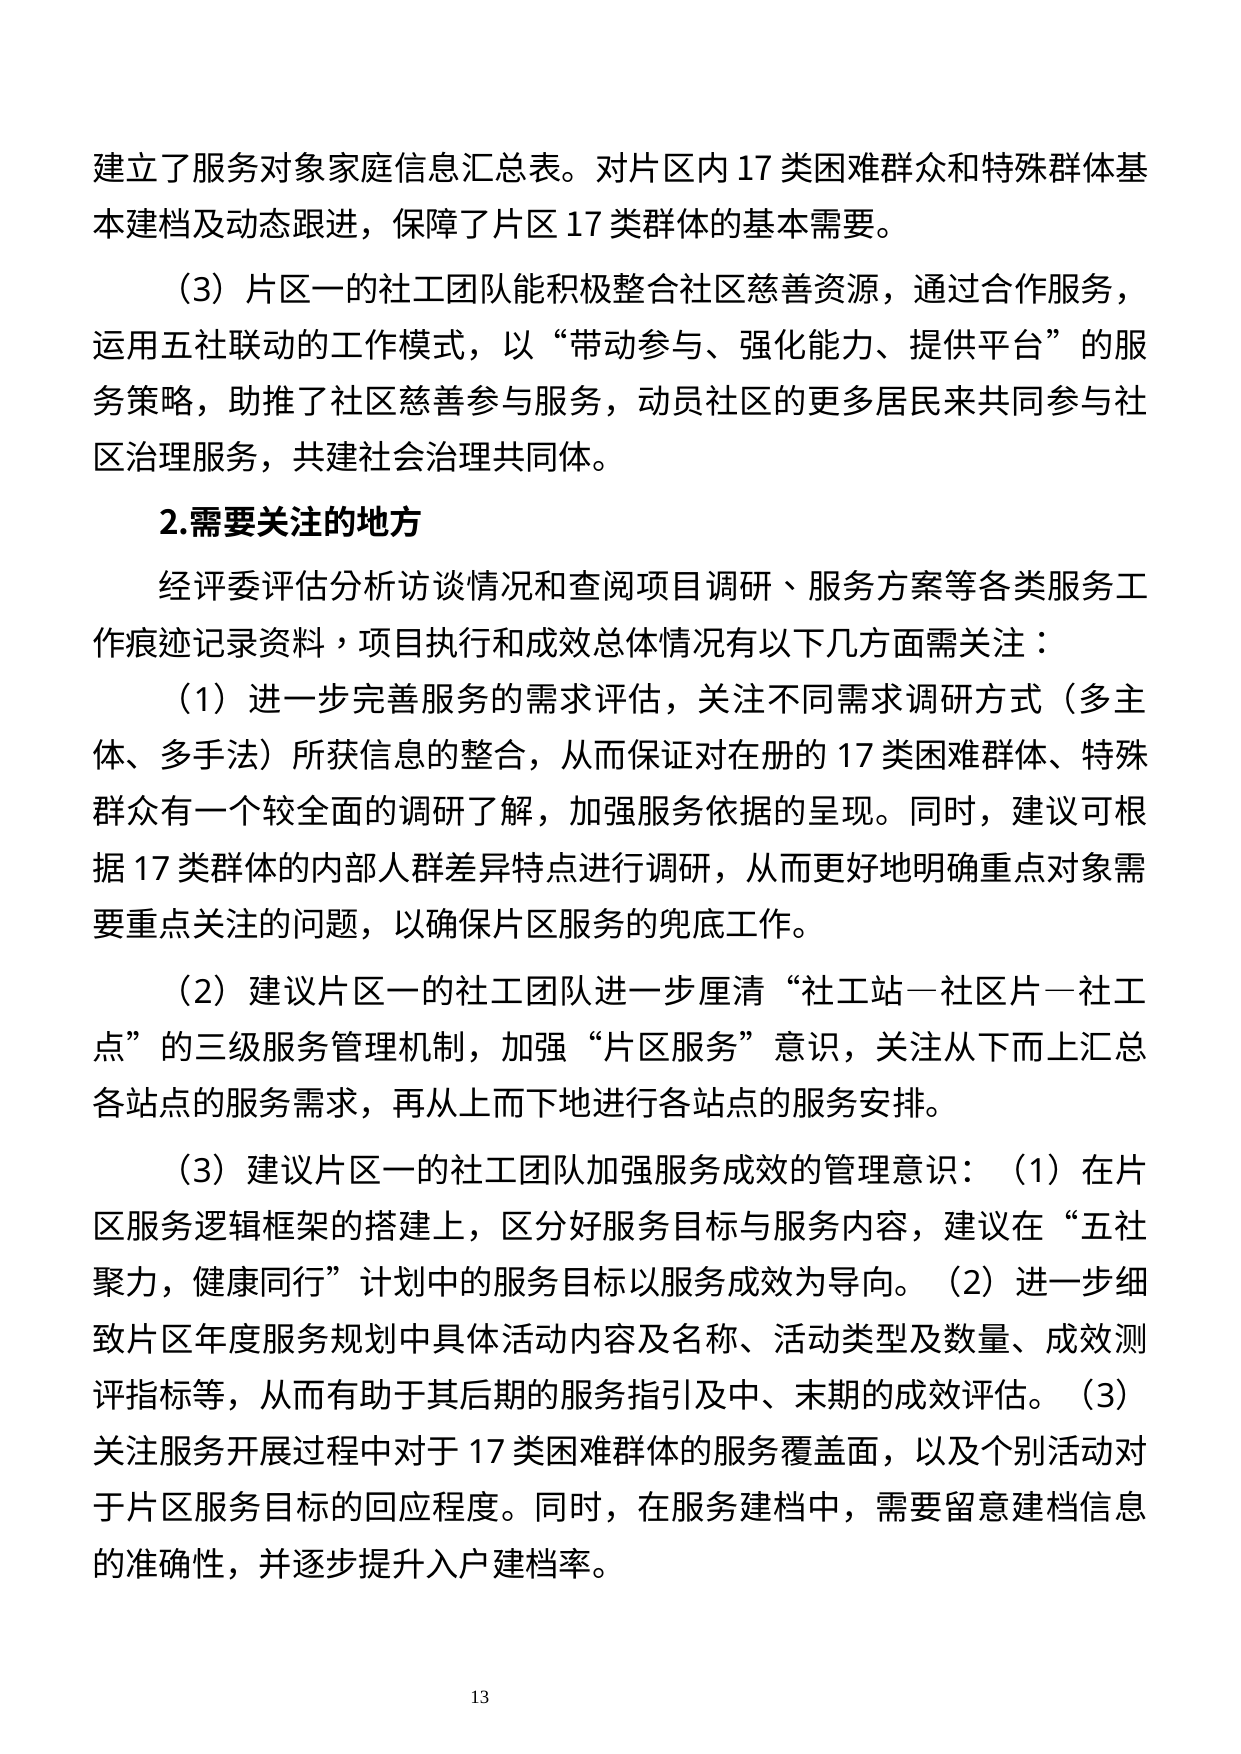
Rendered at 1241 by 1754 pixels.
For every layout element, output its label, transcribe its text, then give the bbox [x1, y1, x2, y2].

text 经评委评估分析访谈情况和查阅项目调研、服务方案等各类服务工作痕迹记录资料，项目执行和成效总体情况有以下几方面需关注： [92, 554, 1149, 666]
text （3）片区一的社工团队能积极整合社区慈善资源，通过合作服务，运用五社联动的工作模式，以“带动参与、强化能力、提供平台”的服务策略，助推了社区慈善参与服务，动员社区的更多居民来共同参与社区治理服务，共建社会治理共同体。 [92, 256, 1149, 481]
text 2.需要关注的地方 [92, 489, 1149, 546]
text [92, 135, 1149, 248]
text （1）进一步完善服务的需求评估，关注不同需求调研方式（多主体、多手法）所获信息的整合，从而保证对在册的17类困难群体、特殊群众有一个较全面的调研了解，加强服务依据的呈现。同时，建议可根据17类群体的内部人群差异特点进行调研，从而更好地明确重点对象需要重点关注的问题，以确保片区服务的兜底工作。 [92, 666, 1149, 948]
text （3）建议片区一的社工团队加强服务成效的管理意识：（1）在片区服务逻辑框架的搭建上，区分好服务目标与服务内容，建议在“五社聚力，健康同行”计划中的服务目标以服务成效为导向。（2）进一步细致片区年度服务规划中具体活动内容及名称、活动类型及数量、成效测评指标等，从而有助于其后期的服务指引及中、末期的成效评估。（3）关注服务开展过程中对于17类困难群体的服务覆盖面，以及个别活动对于片区服务目标的回应程度。同时，在服务建档中，需要留意建档信息的准确性，并逐步提升入户建档率。 [92, 1137, 1149, 1587]
text （2）建议片区一的社工团队进一步厘清“社工站—社区片—社工点”的三级服务管理机制，加强“片区服务”意识，关注从下而上汇总各站点的服务需求，再从上而下地进行各站点的服务安排。 [92, 958, 1149, 1127]
